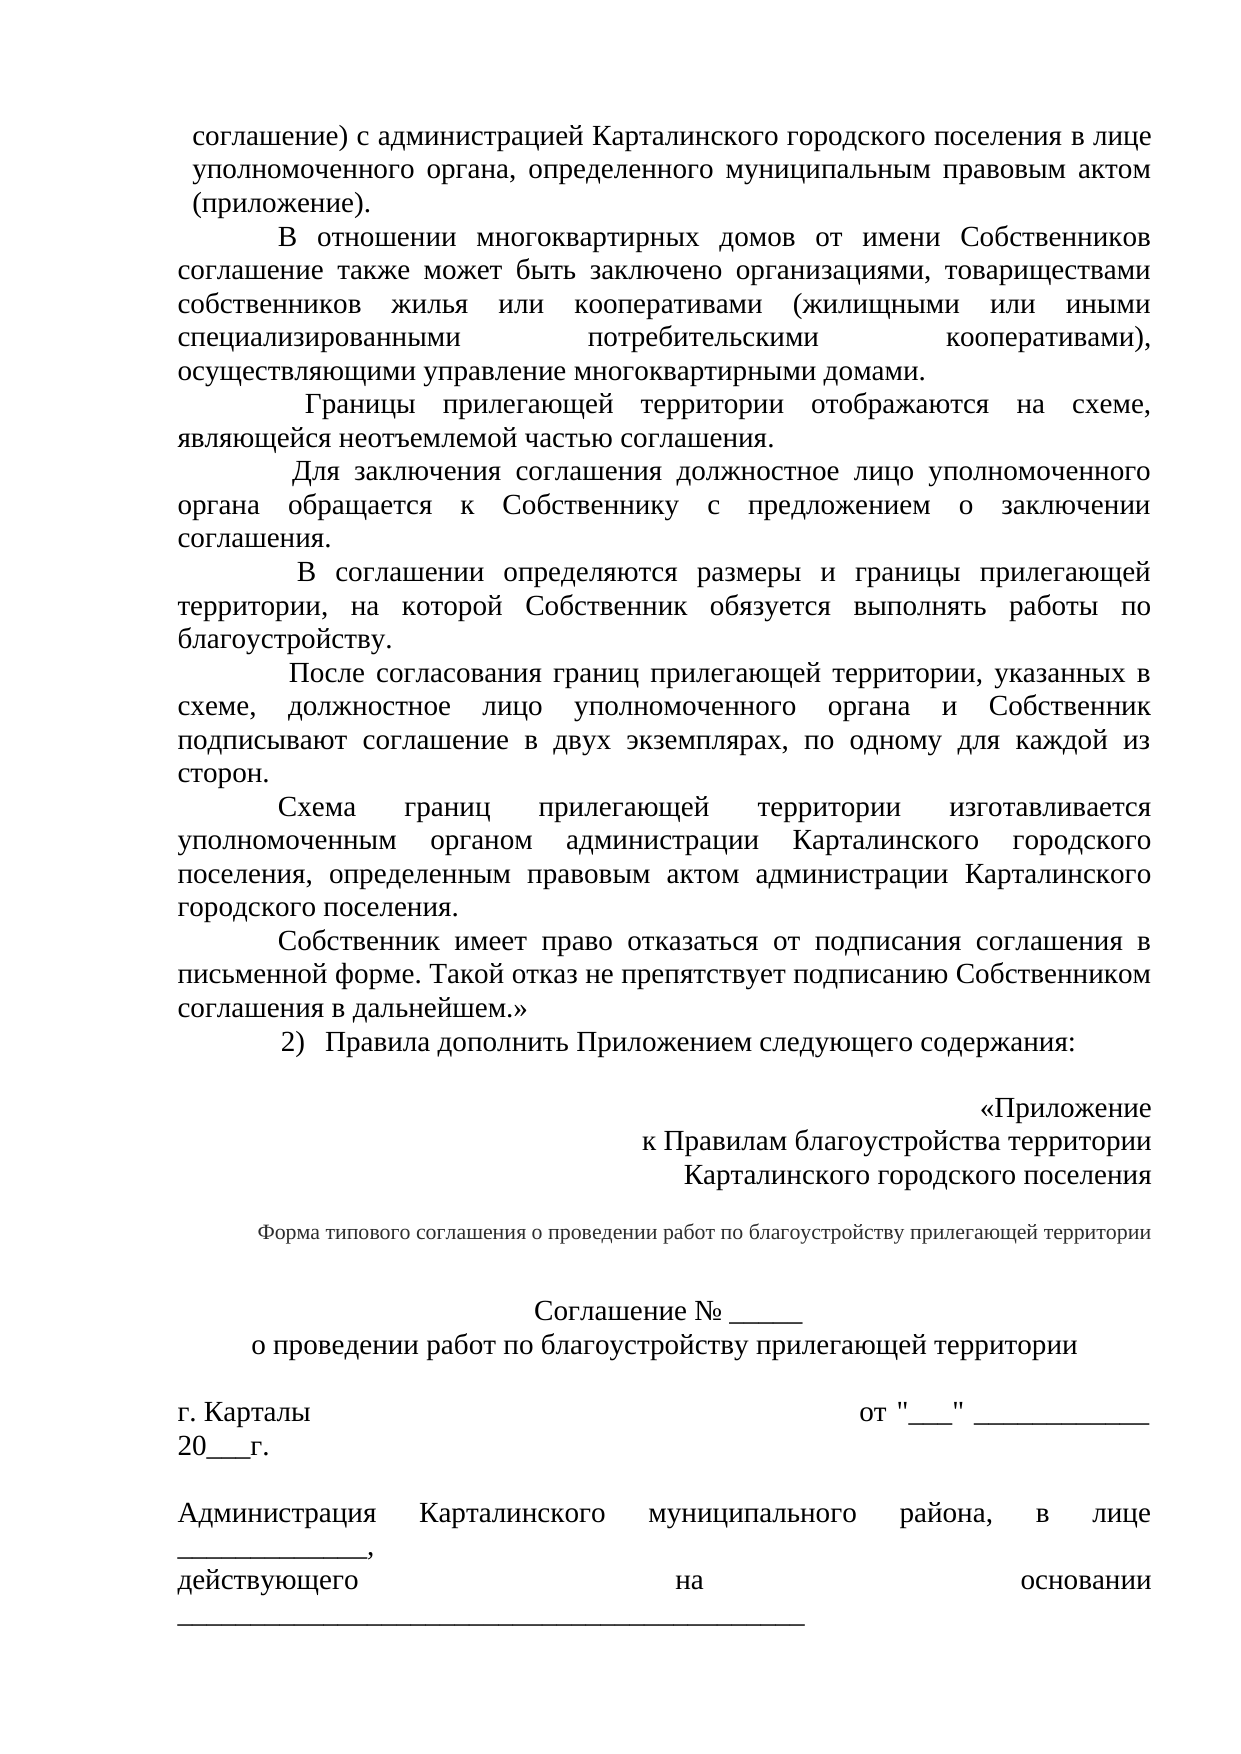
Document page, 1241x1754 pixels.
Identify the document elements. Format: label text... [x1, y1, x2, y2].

text Собственник имеет право отказаться от подписания соглашения в письменной форме. Такой отказ не препятствует подписанию Собственником соглашения в дальнейшем.» [177, 923, 1152, 1024]
text «Приложение [177, 1090, 1152, 1123]
text Границы прилегающей территории отображаются на схеме, являющейся неотъемлемой частью соглашения. [177, 386, 1152, 453]
list Правила дополнить Приложением следующего содержания: [177, 1024, 1152, 1057]
text Соглашение № _____ [177, 1244, 1152, 1327]
text В отношении многоквартирных домов от имени Собственников соглашение также может быть заключено организациями, товариществами собственников жилья или кооперативами (жилищными или иными специализированными потребительскими кооперативами), осуществляющими управление многоквартирными домами. [177, 219, 1152, 386]
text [192, 118, 1152, 219]
text к Правилам благоустройства территории [177, 1123, 1152, 1157]
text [177, 1361, 1152, 1629]
text о проведении работ по благоустройству прилегающей территории [177, 1327, 1152, 1361]
text Карталинского городского поселения [177, 1157, 1152, 1219]
text Для заключения соглашения должностное лицо уполномоченного органа обращается к Собственнику с предложением о заключении соглашения. [177, 453, 1152, 554]
text Схема границ прилегающей территории изготавливается уполномоченным органом администрации Карталинского городского поселения, определенным правовым актом администрации Карталинского городского поселения. [177, 789, 1152, 923]
text После согласования границ прилегающей территории, указанных в схеме, должностное лицо уполномоченного органа и Собственник подписывают соглашение в двух экземплярах, по одному для каждой из сторон. [177, 655, 1152, 789]
text В соглашении определяются размеры и границы прилегающей территории, на которой Собственник обязуется выполнять работы по благоустройству. [177, 554, 1152, 655]
text Форма типового соглашения о проведении работ по благоустройству прилегающей территории [177, 1219, 1152, 1244]
